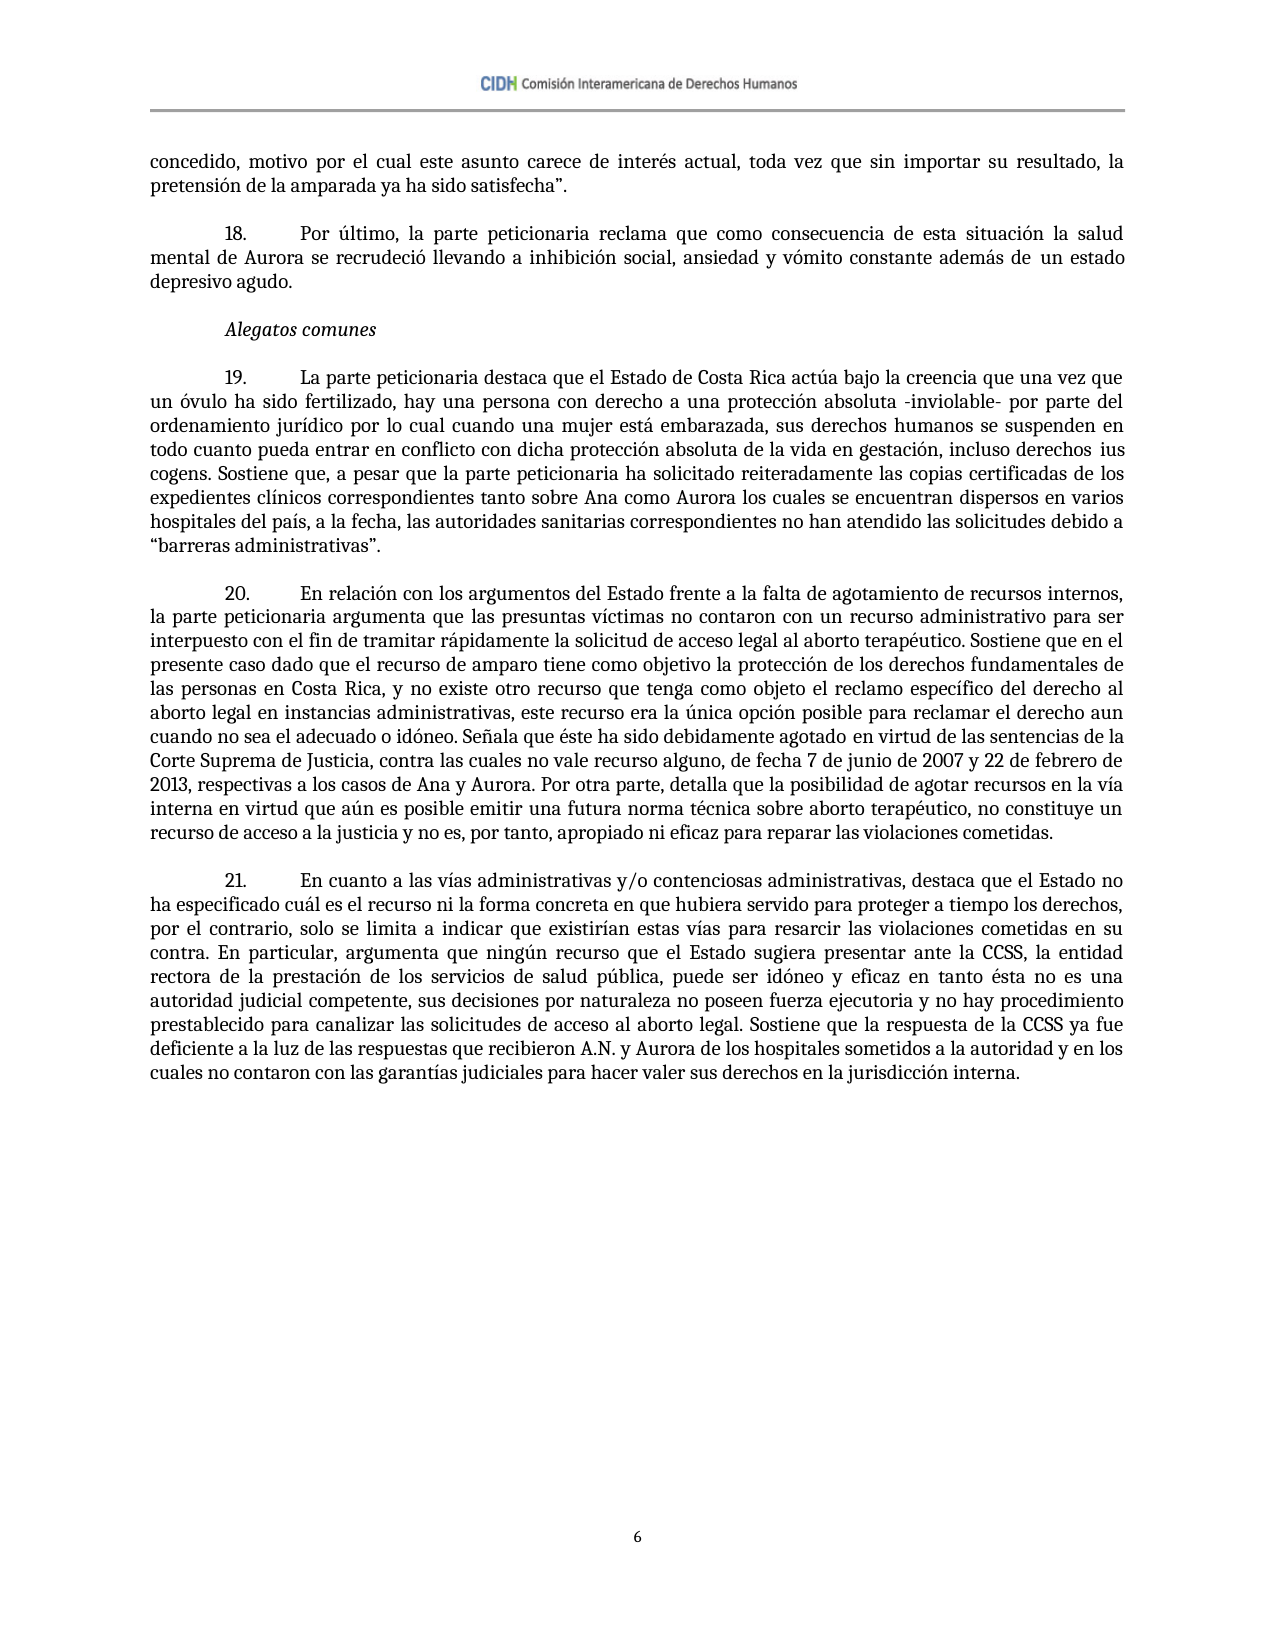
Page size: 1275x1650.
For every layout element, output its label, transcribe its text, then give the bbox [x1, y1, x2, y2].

list En cuanto a las vías administrativas y/o contenciosas administrativas, destaca que el Estado no ha especificado cuál es el recurso ni la forma concreta en que hubiera servido para proteger a tiempo los derechos, por el contrario, solo se limita a indicar que existirían estas vías para resarcir las violaciones cometidas en su contra. En particular, argumenta que ningún recurso que el Estado sugiera presentar ante la CCSS, la entidad rectora de la prestación de los servicios de salud pública, puede ser idóneo y eficaz en tanto ésta no es una autoridad judicial competente, sus decisiones por naturaleza no poseen fuerza ejecutoria y no hay procedimiento prestablecido para canalizar las solicitudes de acceso al aborto legal. Sostiene que la respuesta de la CCSS ya fue deficiente a la luz de las respuestas que recibieron A.N. y Aurora de los hospitales sometidos a la autoridad y en los cuales no contaron con las garantías judiciales para hacer valer sus derechos en la jurisdicción interna. [150, 869, 1125, 1084]
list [150, 150, 1125, 198]
list En relación con los argumentos del Estado frente a la falta de agotamiento de recursos internos, la parte peticionaria argumenta que las presuntas víctimas no contaron con un recurso administrativo para ser interpuesto con el fin de tramitar rápidamente la solicitud de acceso legal al aborto terapéutico. Sostiene que en el presente caso dado que el recurso de amparo tiene como objetivo la protección de los derechos fundamentales de las personas en Costa Rica, y no existe otro recurso que tenga como objeto el reclamo específico del derecho al aborto legal en instancias administrativas, este recurso era la única opción posible para reclamar el derecho aun cuando no sea el adecuado o idóneo. Señala que éste ha sido debidamente agotado en virtud de las sentencias de la Corte Suprema de Justicia, contra las cuales no vale recurso alguno, de fecha 7 de junio de 2007 y 22 de febrero de 2013, respectivas a los casos de Ana y Aurora. Por otra parte, detalla que la posibilidad de agotar recursos en la vía interna en virtud que aún es posible emitir una futura norma técnica sobre aborto terapéutico, no constituye un recurso de acceso a la justicia y no es, por tanto, apropiado ni eficaz para reparar las violaciones cometidas. [150, 581, 1125, 845]
list Por último, la parte peticionaria reclama que como consecuencia de esta situación la salud mental de Aurora se recrudeció llevando a inhibición social, ansiedad y vómito constante además de un estado depresivo agudo. [150, 222, 1125, 294]
picture [475, 75, 800, 93]
list La parte peticionaria destaca que el Estado de Costa Rica actúa bajo la creencia que una vez que un óvulo ha sido fertilizado, hay una persona con derecho a una protección absoluta -inviolable- por parte del ordenamiento jurídico por lo cual cuando una mujer está embarazada, sus derechos humanos se suspenden en todo cuanto pueda entrar en conflicto con dicha protección absoluta de la vida en gestación, incluso derechos ius cogens. Sostiene que, a pesar que la parte peticionaria ha solicitado reiteradamente las copias certificadas de los expedientes clínicos correspondientes tanto sobre Ana como Aurora los cuales se encuentran dispersos en varios hospitales del país, a la fecha, las autoridades sanitarias correspondientes no han atendido las solicitudes debido a “barreras administrativas”. [150, 366, 1125, 557]
text Alegatos comunes [225, 318, 1125, 342]
